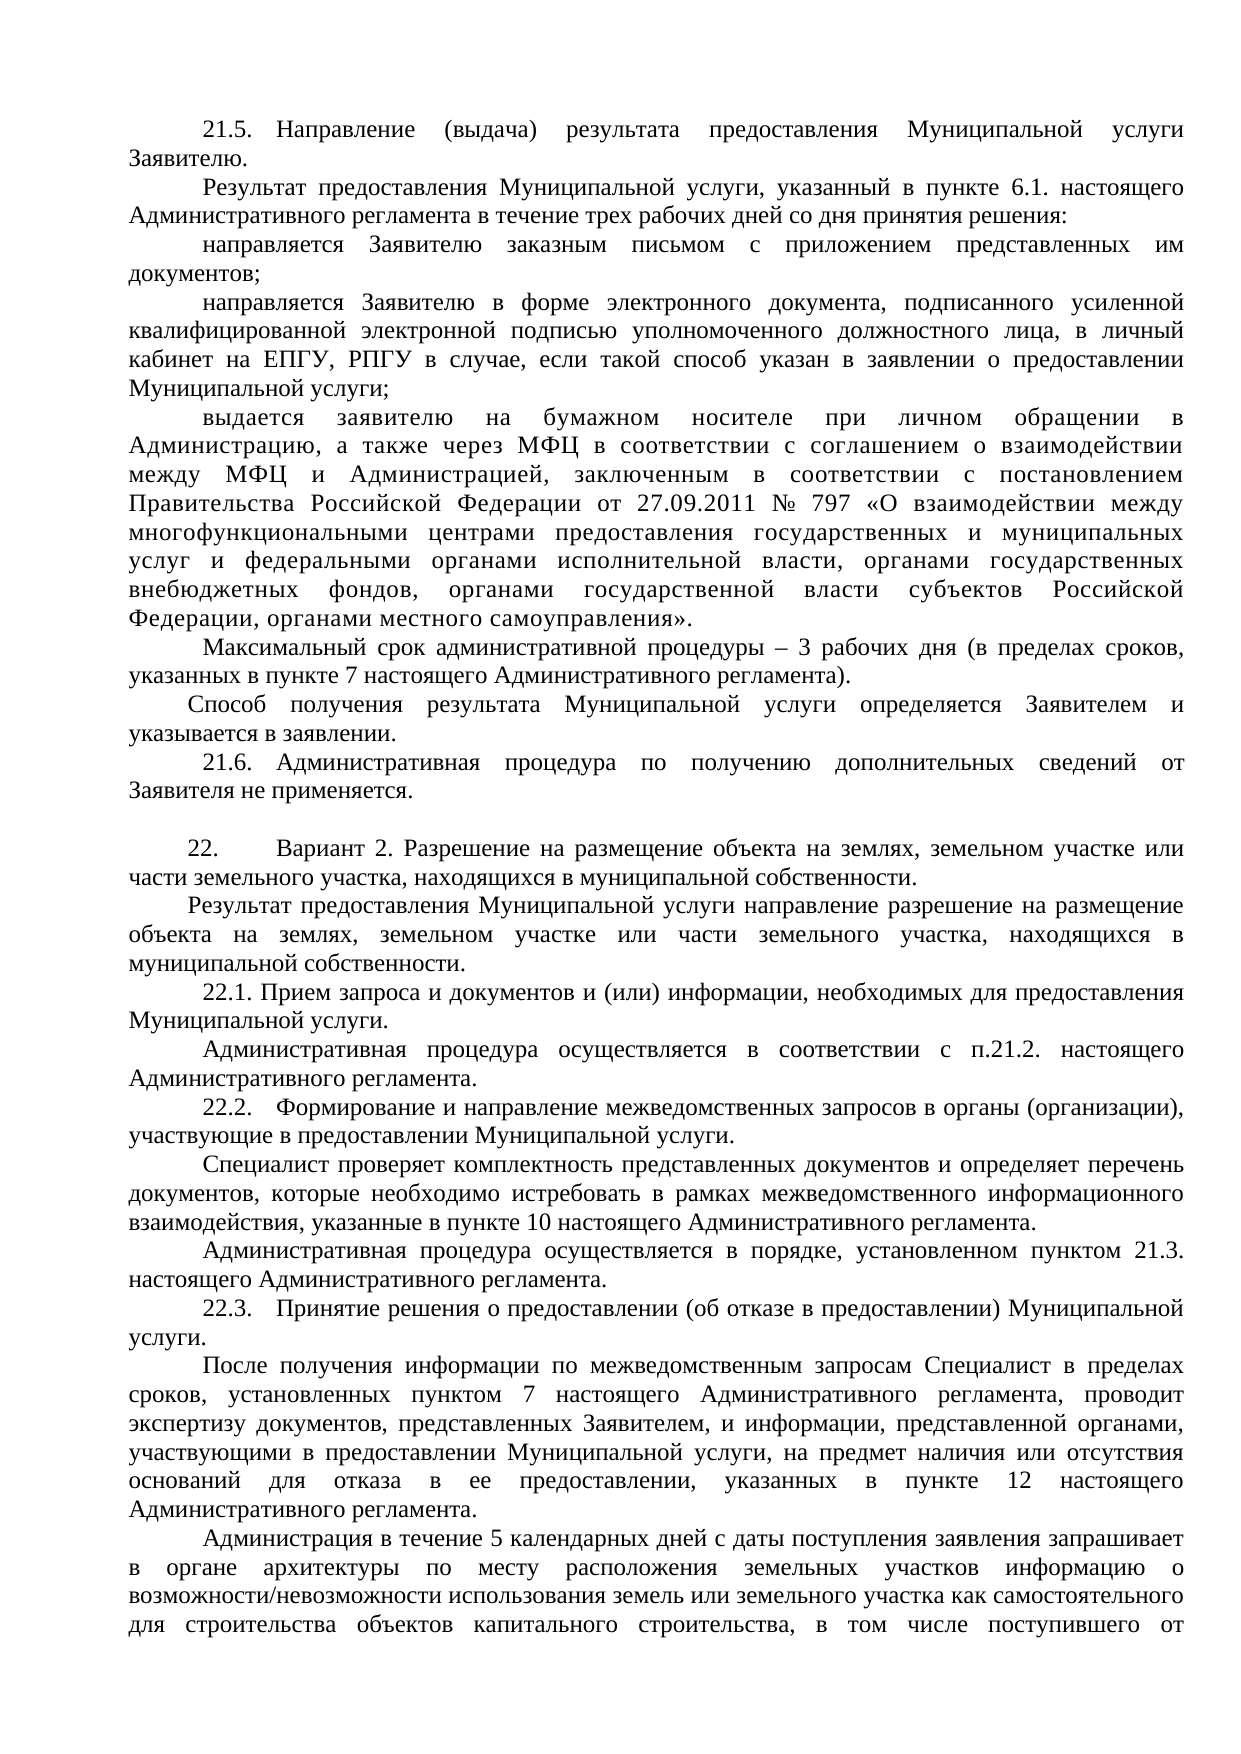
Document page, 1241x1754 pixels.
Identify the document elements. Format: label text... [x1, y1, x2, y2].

text направляется Заявителю заказным письмом с приложением представленных им документов; [128, 229, 1185, 287]
text После получения информации по межведомственным запросам Специалист в пределах сроков, установленных пунктом 7 настоящего Административного регламента, проводит экспертизу документов, представленных Заявителем, и информации, представленной органами, участвующими в предоставлении Муниципальной услуги, на предмет наличия или отсутствия оснований для отказа в ее предоставлении, указанных в пункте 12 настоящего Административного регламента. [128, 1350, 1185, 1523]
text Результат предоставления Муниципальной услуги, указанный в пункте 6.1. настоящего Административного регламента в течение трех рабочих дней со дня принятия решения: [128, 172, 1185, 229]
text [128, 1523, 1185, 1638]
list Административная процедура по получению дополнительных сведений от Заявителя не применяется. [128, 747, 1185, 804]
list Формирование и направление межведомственных запросов в органы (организации), участвующие в предоставлении Муниципальной услуги. [128, 1092, 1185, 1149]
text выдается заявителю на бумажном носителе при личном обращении в Администрацию, а также через МФЦ в соответствии с соглашением о взаимодействии между МФЦ и Администрацией, заключенным в соответствии с постановлением Правительства Российской Федерации от 27.09.2011 № 797 «О взаимодействии между многофункциональными центрами предоставления государственных и муниципальных услуг и федеральными органами исполнительной власти, органами государственных внебюджетных фондов, органами государственной власти субъектов Российской Федерации, органами местного самоуправления». [128, 402, 1185, 632]
text Административная процедура осуществляется в соответствии с п.21.2. настоящего Административного регламента. [128, 1034, 1185, 1092]
list Направление (выдача) результата предоставления Муниципальной услуги Заявителю. [128, 114, 1185, 172]
text Способ получения результата Муниципальной услуги определяется Заявителем и указывается в заявлении. [128, 689, 1185, 747]
list Принятие решения о предоставлении (об отказе в предоставлении) Муниципальной услуги. [128, 1293, 1185, 1350]
text направляется Заявителю в форме электронного документа, подписанного усиленной квалифицированной электронной подписью уполномоченного должностного лица, в личный кабинет на ЕПГУ, РПГУ в случае, если такой способ указан в заявлении о предоставлении Муниципальной услуги; [128, 287, 1185, 402]
text Результат предоставления Муниципальной услуги направление разрешение на размещение объекта на землях, земельном участке или части земельного участка, находящихся в муниципальной собственности. [128, 890, 1185, 977]
list 22.1. Прием запроса и документов и (или) информации, необходимых для предоставления Муниципальной услуги. [128, 977, 1185, 1034]
text Максимальный срок административной процедуры – 3 рабочих дня (в пределах сроков, указанных в пункте 7 настоящего Административного регламента). [128, 632, 1185, 689]
list Вариант 2. Разрешение на размещение объекта на землях, земельном участке или части земельного участка, находящихся в муниципальной собственности. [128, 833, 1185, 890]
list Специалист проверяет комплектность представленных документов и определяет перечень документов, которые необходимо истребовать в рамках межведомственного информационного взаимодействия, указанные в пункте 10 настоящего Административного регламента. [128, 1149, 1185, 1235]
list Административная процедура осуществляется в порядке, установленном пунктом 21.3. настоящего Административного регламента. [128, 1235, 1185, 1293]
